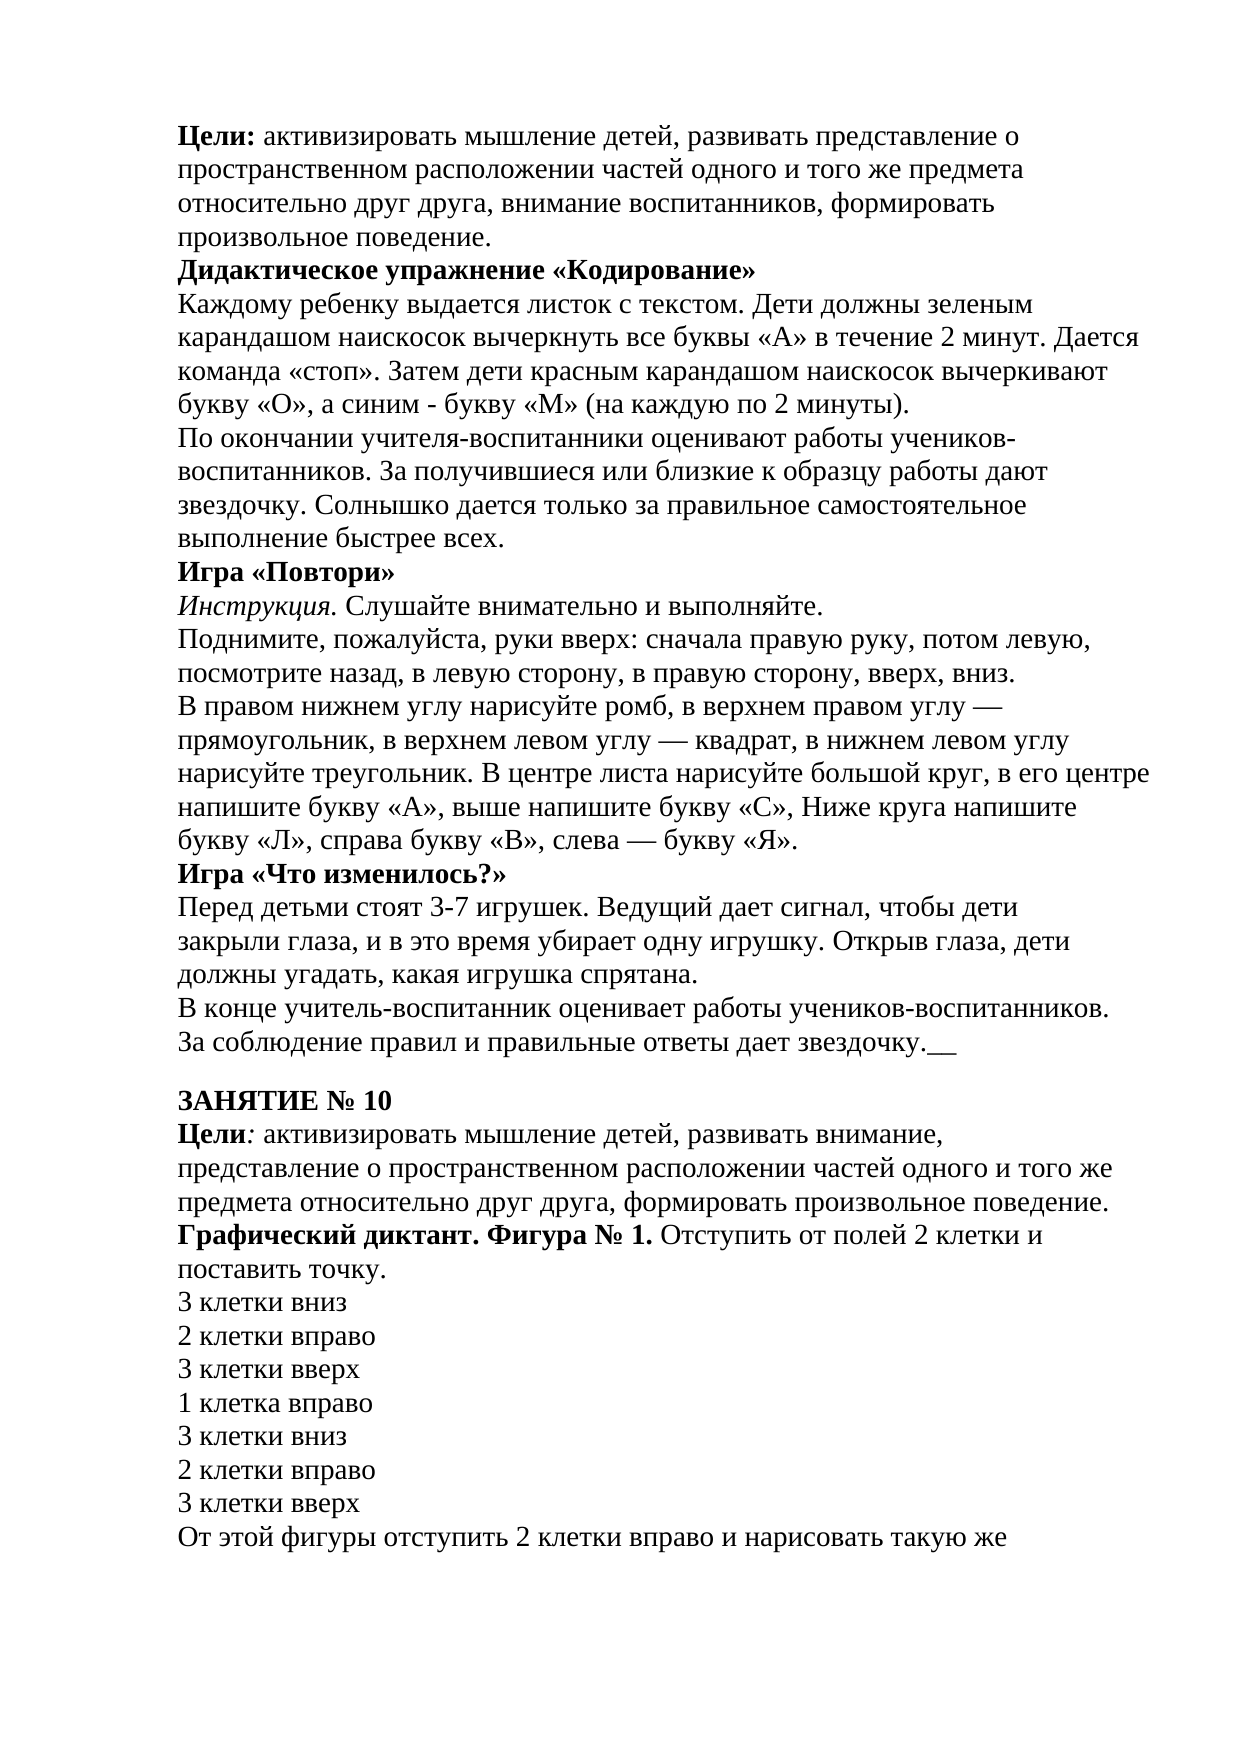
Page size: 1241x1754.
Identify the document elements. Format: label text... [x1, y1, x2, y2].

text 1 клетка вправо [177, 1385, 1152, 1418]
text 3 клетки вниз [177, 1418, 1152, 1452]
text Игра «Что изменилось?» [177, 856, 1152, 889]
text 2 клетки вправо [177, 1452, 1152, 1486]
text По окончании учителя-воспитанники оценивают работы учеников- [177, 420, 1152, 453]
text Графический диктант. Фигура № 1. Отступить от полей 2 клетки и [177, 1217, 1152, 1251]
text Дидактическое упражнение «Кодирование» [177, 252, 1152, 286]
text 2 клетки вправо [177, 1318, 1152, 1351]
text предмета относительно друг друга, формировать произвольное поведение. [177, 1184, 1152, 1217]
text 3 клетки вверх [177, 1486, 1152, 1519]
text пространственном расположении частей одного и того же предмета относительно друг друга, внимание воспитанников, формировать произвольное поведение. [177, 152, 1152, 252]
text посмотрите назад, в левую сторону, в правую сторону, вверх, вниз. [177, 655, 1152, 688]
text В конце учитель-воспитанник оценивает работы учеников-воспитанников. [177, 990, 1152, 1024]
text За соблюдение правил и правильные ответы дает звездочку.__ [177, 1024, 1152, 1057]
text ЗАНЯТИЕ № 10 [177, 1083, 1152, 1117]
text поставить точку. [177, 1251, 1152, 1284]
text 3 клетки вверх [177, 1351, 1152, 1385]
text Цели: активизировать мышление детей, развивать представление о [177, 118, 1152, 152]
text карандашом наискосок вычеркнуть все буквы «А» в течение 2 минут. Дается [177, 319, 1152, 353]
text прямоугольник, в верхнем левом углу — квадрат, в нижнем левом углу нарисуйте треугольник. В центре листа нарисуйте большой круг, в его центре напишите букву «А», выше напишите букву «С», Ниже круга напишите букву «Л», справа букву «В», слева — букву «Я». [177, 722, 1152, 856]
text В правом нижнем углу нарисуйте ромб, в верхнем правом углу — [177, 688, 1152, 722]
text Поднимите, пожалуйста, руки вверх: сначала правую руку, потом левую, [177, 621, 1152, 655]
text Игра «Повтори» [177, 554, 1152, 588]
text воспитанников. За получившиеся или близкие к образцу работы дают звездочку. Солнышко дается только за правильное самостоятельное выполнение быстрее всех. [177, 453, 1152, 554]
text От этой фигуры отступить 2 клетки вправо и нарисовать такую же [177, 1519, 1152, 1553]
text 3 клетки вниз [177, 1284, 1152, 1318]
text Цели: активизировать мышление детей, развивать внимание, [177, 1117, 1152, 1150]
text Перед детьми стоят 3-7 игрушек. Ведущий дает сигнал, чтобы дети [177, 889, 1152, 923]
text Каждому ребенку выдается листок с текстом. Дети должны зеленым [177, 286, 1152, 319]
text закрыли глаза, и в это время убирает одну игрушку. Открыв глаза, дети должны угадать, какая игрушка спрятана. [177, 923, 1152, 990]
text команда «стоп». Затем дети красным карандашом наискосок вычеркивают букву «О», а синим - букву «М» (на каждую по 2 минуты). [177, 353, 1152, 420]
text Инструкция. Слушайте внимательно и выполняйте. [177, 588, 1152, 621]
text представление о пространственном расположении частей одного и того же [177, 1150, 1152, 1184]
